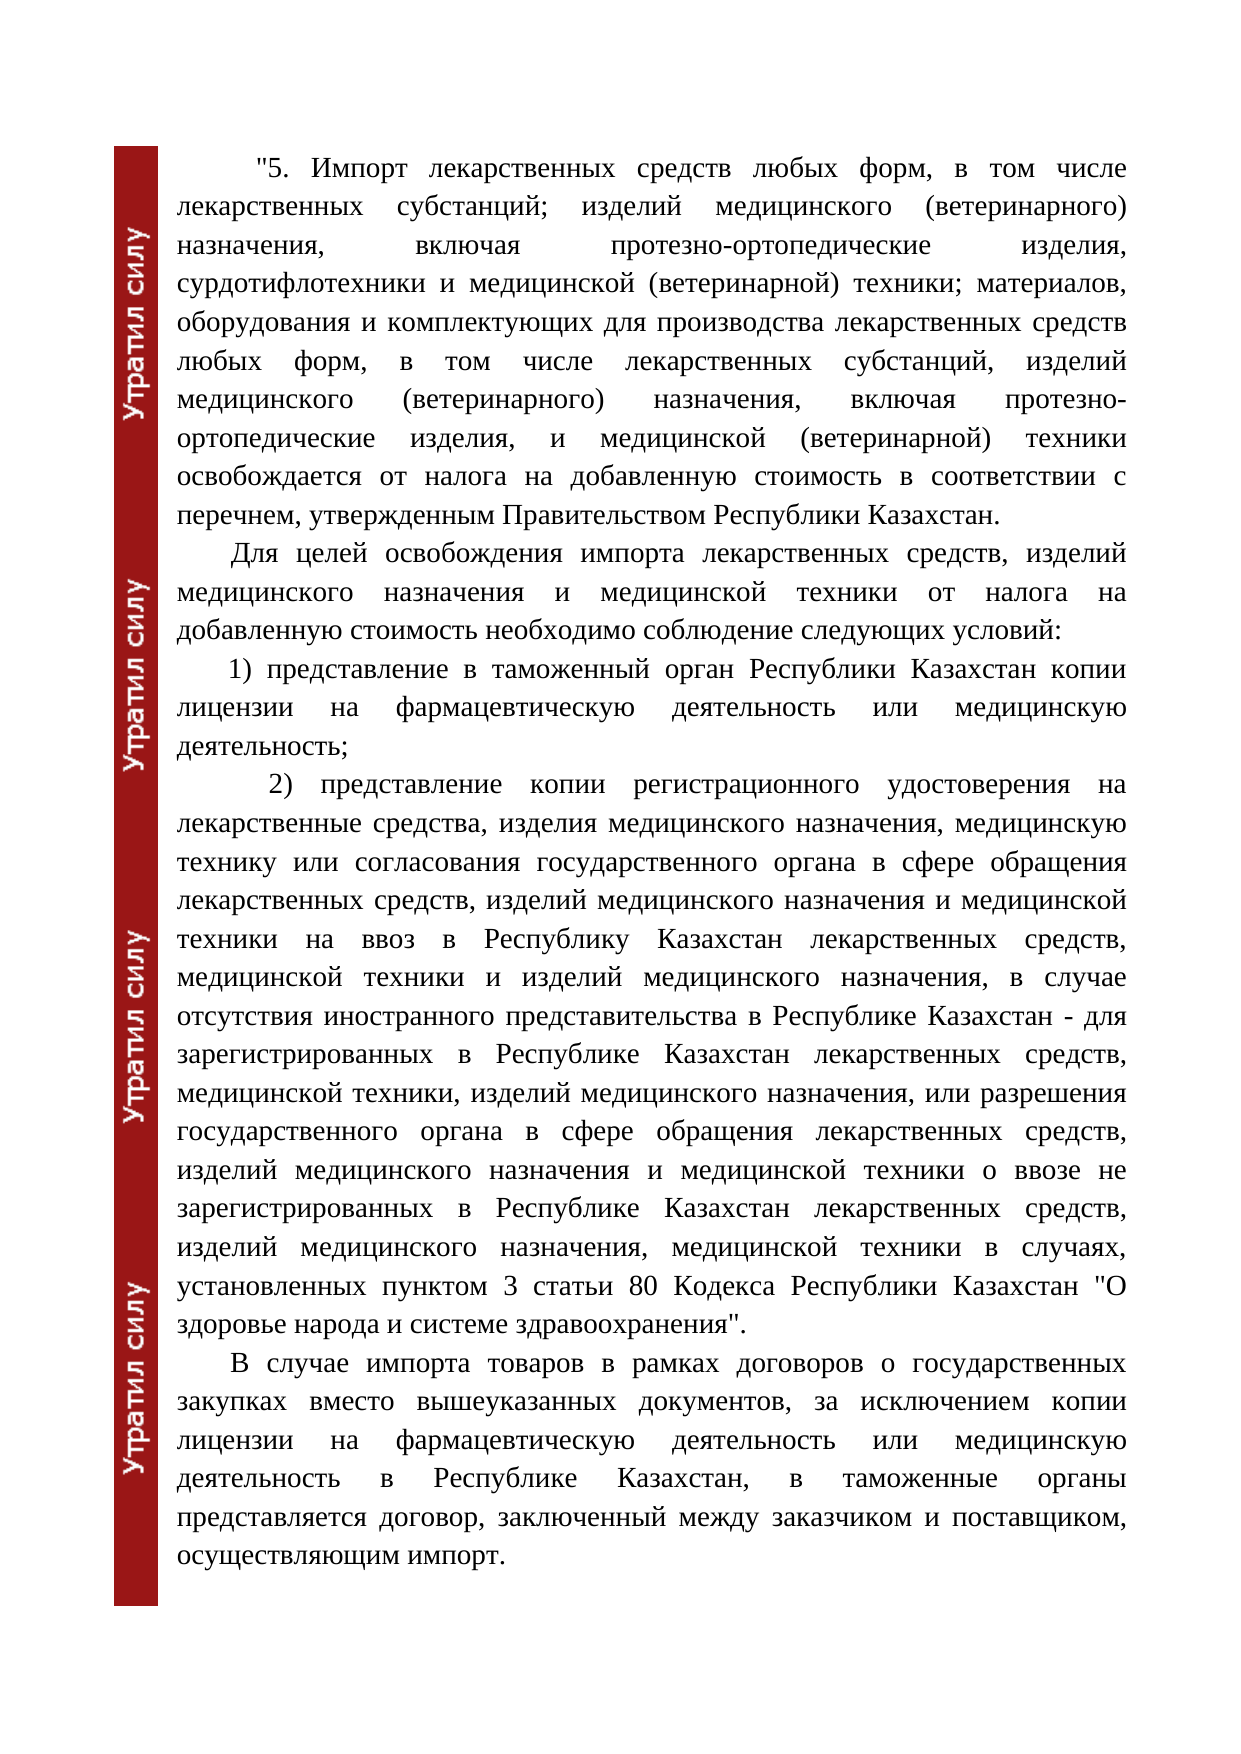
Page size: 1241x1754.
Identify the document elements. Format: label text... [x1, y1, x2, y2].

picture [114, 1571, 158, 1606]
picture [114, 762, 158, 767]
text "5. Импорт лекарственных средств любых форм, в том числе лекарственных субстанций; изделий медицинского (ветеринарного) назначения, включая протезно-ортопедические изделия, сурдотифлотехники и медицинской (ветеринарной) техники; материалов, оборудования и комплектующих для производства лекарственных средств любых форм, в том числе лекарственных субстанций, изделий медицинского (ветеринарного) назначения, включая протезно-ортопедические изделия, и медицинской (ветеринарной) техники освобождается от налога на добавленную стоимость в соответствии с перечнем, утвержденным Правительством Республики Казахстан. [112, 150, 1128, 530]
picture [114, 146, 158, 150]
text 1) представление в таможенный орган Республики Казахстан копии лицензии на фармацевтическую деятельность или медицинскую деятельность; [112, 651, 1128, 762]
text Для целей освобождения импорта лекарственных средств, изделий медицинского назначения и медицинской техники от налога на добавленную стоимость необходимо соблюдение следующих условий: [112, 535, 1128, 646]
text В случае импорта товаров в рамках договоров о государственных закупках вместо вышеуказанных документов, за исключением копии лицензии на фармацевтическую деятельность или медицинскую деятельность в Республике Казахстан, в таможенные органы представляется договор, заключенный между заказчиком и поставщиком, осуществляющим импорт. [112, 1345, 1128, 1571]
picture [114, 646, 158, 651]
picture [114, 530, 158, 535]
text 2) представление копии регистрационного удостоверения на лекарственные средства, изделия медицинского назначения, медицинскую технику или согласования государственного органа в сфере обращения лекарственных средств, изделий медицинского назначения и медицинской техники на ввоз в Республику Казахстан лекарственных средств, медицинской техники и изделий медицинского назначения, в случае отсутствия иностранного представительства в Республике Казахстан - для зарегистрированных в Республике Казахстан лекарственных средств, медицинской техники, изделий медицинского назначения, или разрешения государственного органа в сфере обращения лекарственных средств, изделий медицинского назначения и медицинской техники о ввозе не зарегистрированных в Республике Казахстан лекарственных средств, изделий медицинского назначения, медицинской техники в случаях, установленных пунктом 3 статьи 80 Кодекса Республики Казахстан "О здоровье народа и системе здравоохранения". [112, 767, 1128, 1340]
picture [114, 1340, 158, 1345]
